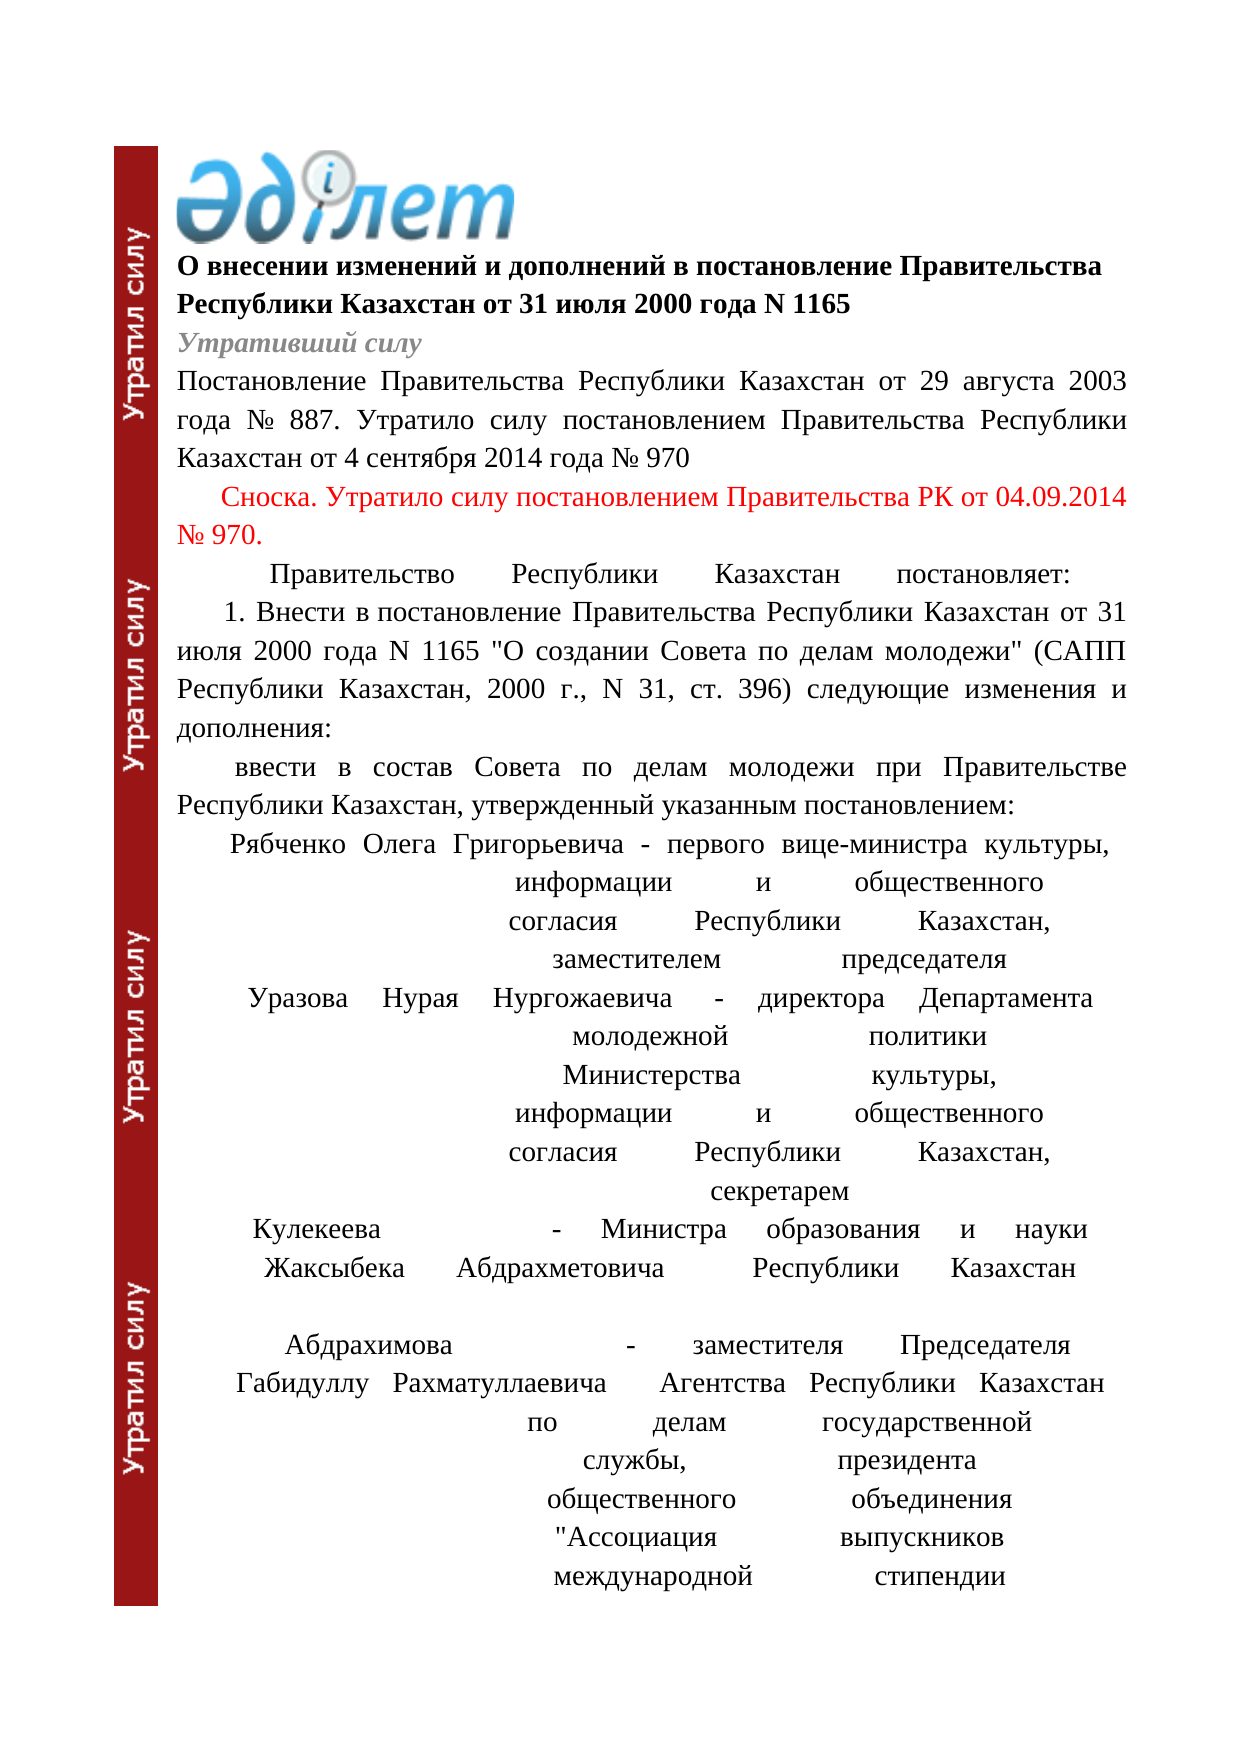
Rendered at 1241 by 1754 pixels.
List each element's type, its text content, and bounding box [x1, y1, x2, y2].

picture [114, 358, 158, 363]
picture [114, 320, 158, 325]
text Утративший силу [112, 325, 1128, 358]
text Постановление Правительства Республики Казахстан от 29 августа 2003 года № 887. Утратило силу постановлением Правительства Республики Казахстан от 4 сентября 2014 года № 970 [112, 363, 1128, 474]
picture [114, 821, 158, 826]
picture [114, 146, 158, 248]
text Правительство Республики Казахстан постановляет: 1. Внести в постановление Правительства Республики Казахстан от 31 июля 2000 года N 1165 "О создании Совета по делам молодежи" (САПП Республики Казахстан, 2000 г., N 31, ст. 396) следующие изменения и дополнения: ввести в состав Совета по делам молодежи при Правительстве Республики Казахстан, утвержденный указанным постановлением: [112, 556, 1128, 821]
text Сноска. Утратило силу постановлением Правительства РК от 04.09.2014 № 970. [112, 479, 1128, 551]
text О внесении изменений и дополнений в постановление Правительства Республики Казахстан от 31 июля 2000 года N 1165 [112, 248, 1128, 320]
picture [114, 551, 158, 556]
picture [114, 474, 158, 479]
picture [114, 1592, 158, 1606]
picture [176, 150, 515, 244]
